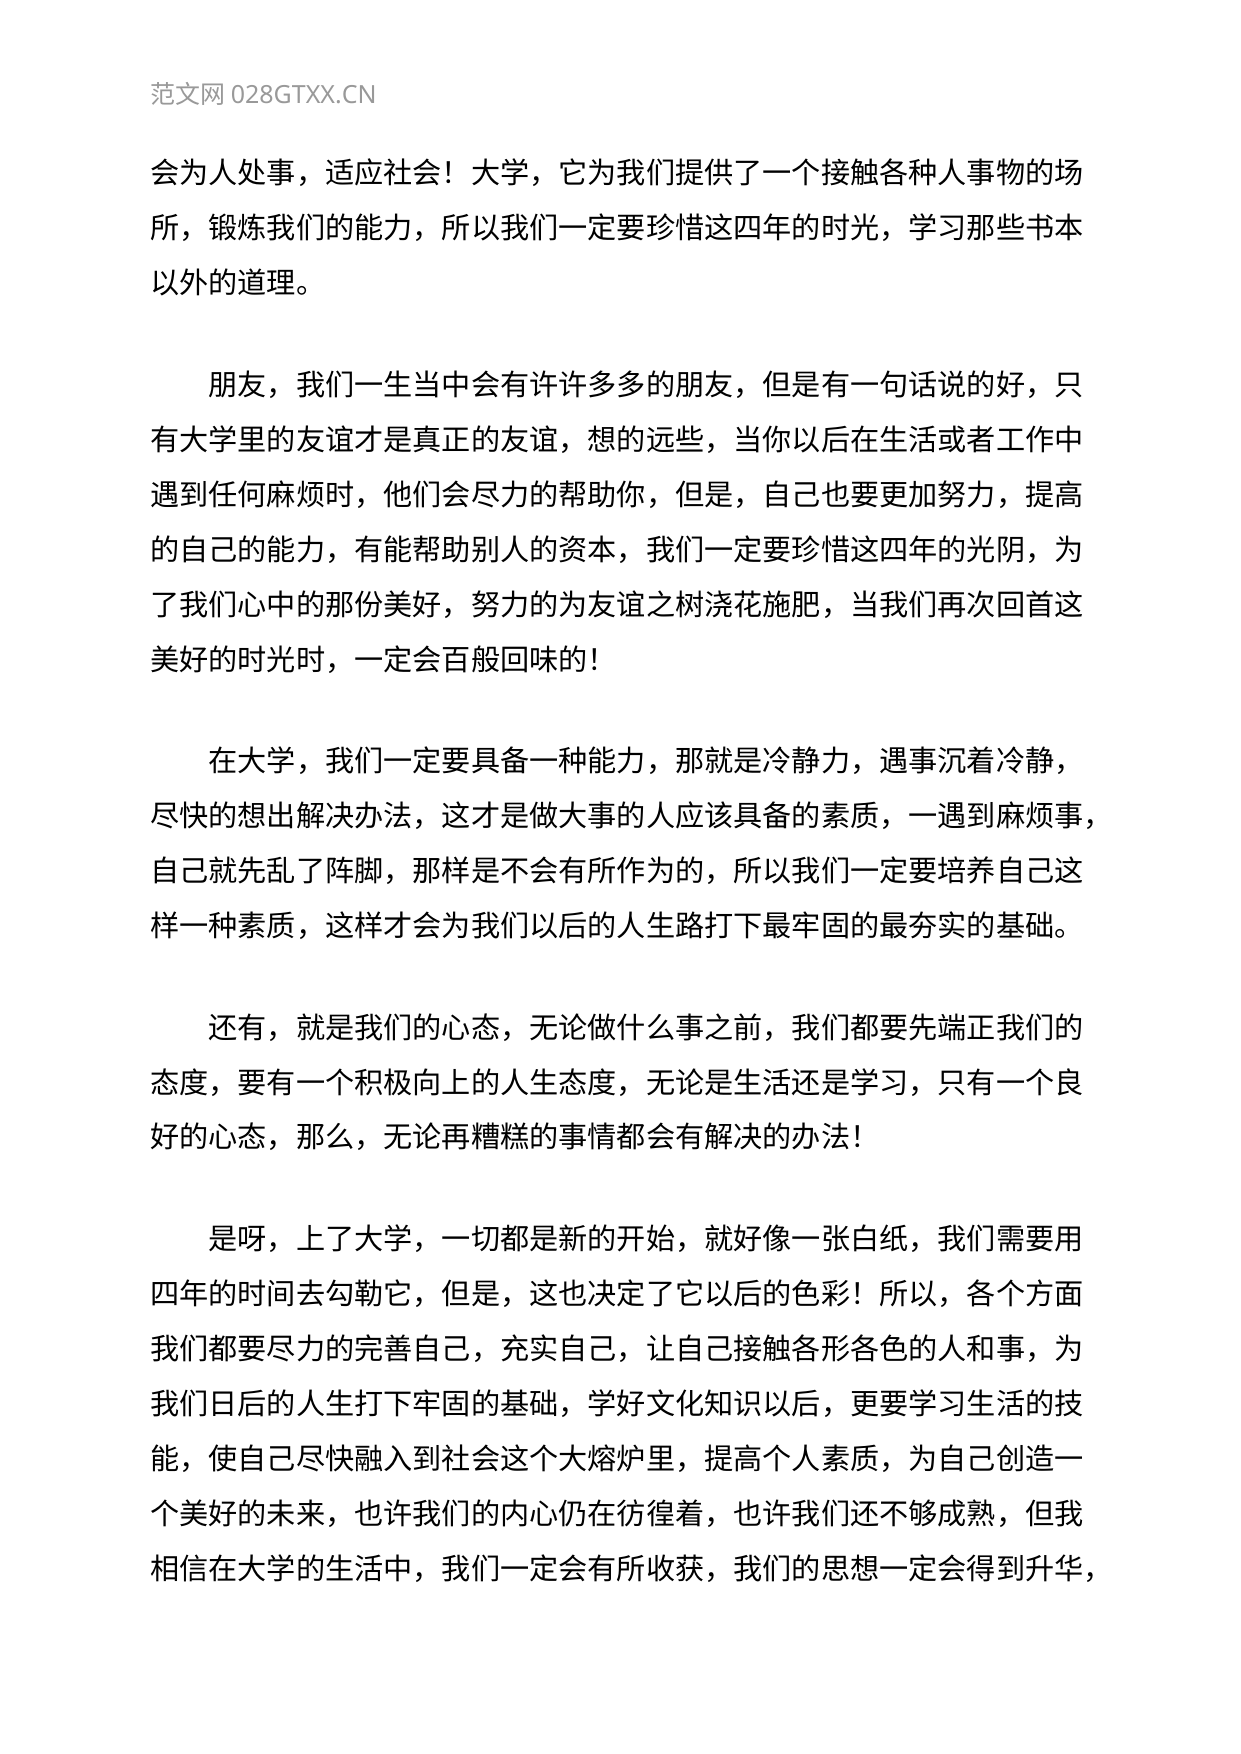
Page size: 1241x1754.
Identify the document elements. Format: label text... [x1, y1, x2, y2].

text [150, 1216, 1090, 1587]
text 朋友，我们一生当中会有许许多多的朋友，但是有一句话说的好，只有大学里的友谊才是真正的友谊，想的远些，当你以后在生活或者工作中遇到任何麻烦时，他们会尽力的帮助你，但是，自己也要更加努力，提高的自己的能力，有能帮助别人的资本，我们一定要珍惜这四年的光阴，为了我们心中的那份美好，努力的为友谊之树浇花施肥，当我们再次回首这美好的时光时，一定会百般回味的！ [150, 362, 1090, 678]
text 还有，就是我们的心态，无论做什么事之前，我们都要先端正我们的态度，要有一个积极向上的人生态度，无论是生活还是学习，只有一个良好的心态，那么，无论再糟糕的事情都会有解决的办法！ [150, 1004, 1090, 1156]
text 在大学，我们一定要具备一种能力，那就是冷静力，遇事沉着冷静，尽快的想出解决办法，这才是做大事的人应该具备的素质，一遇到麻烦事，自己就先乱了阵脚，那样是不会有所作为的，所以我们一定要培养自己这样一种素质，这样才会为我们以后的人生路打下最牢固的最夯实的基础。 [150, 738, 1090, 945]
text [150, 150, 1090, 302]
